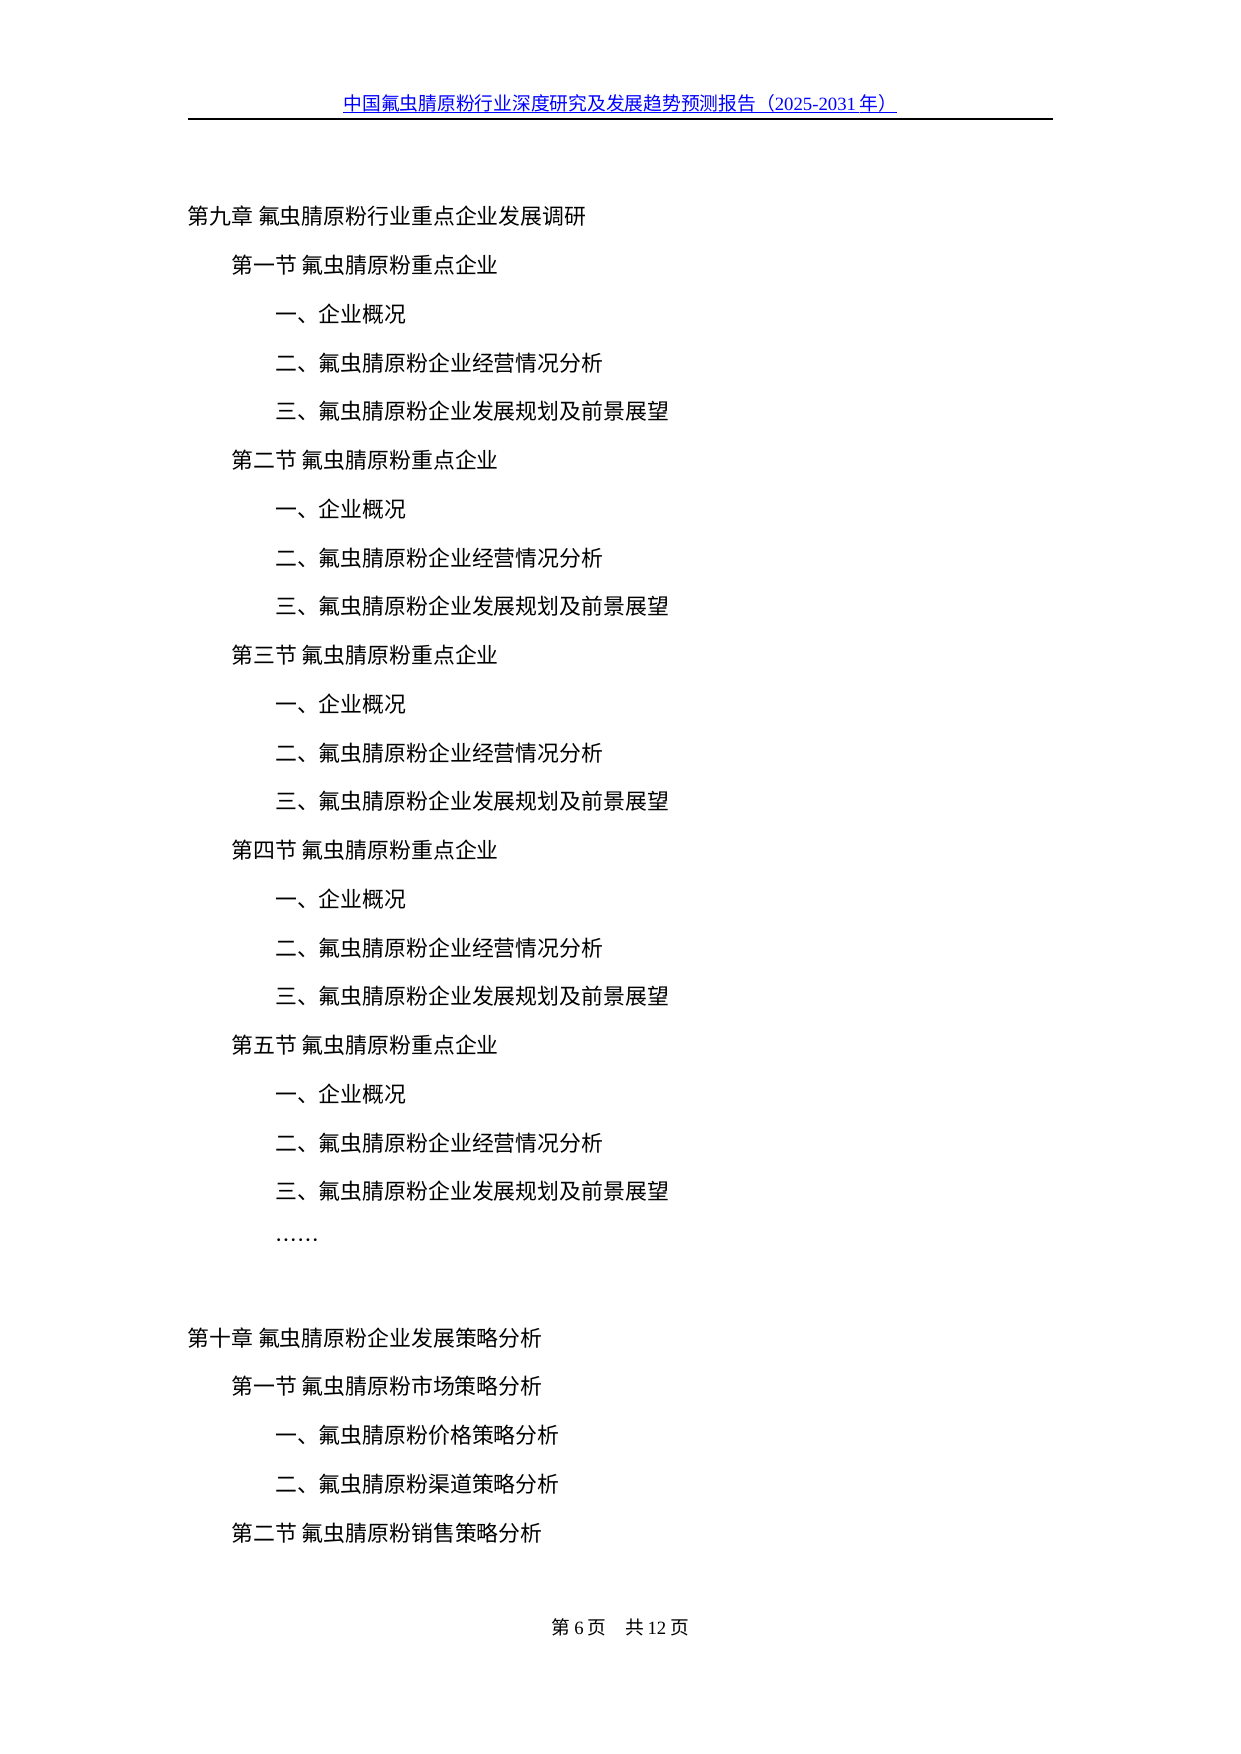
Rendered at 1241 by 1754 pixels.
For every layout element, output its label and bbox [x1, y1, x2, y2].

text [187, 150, 1053, 1548]
